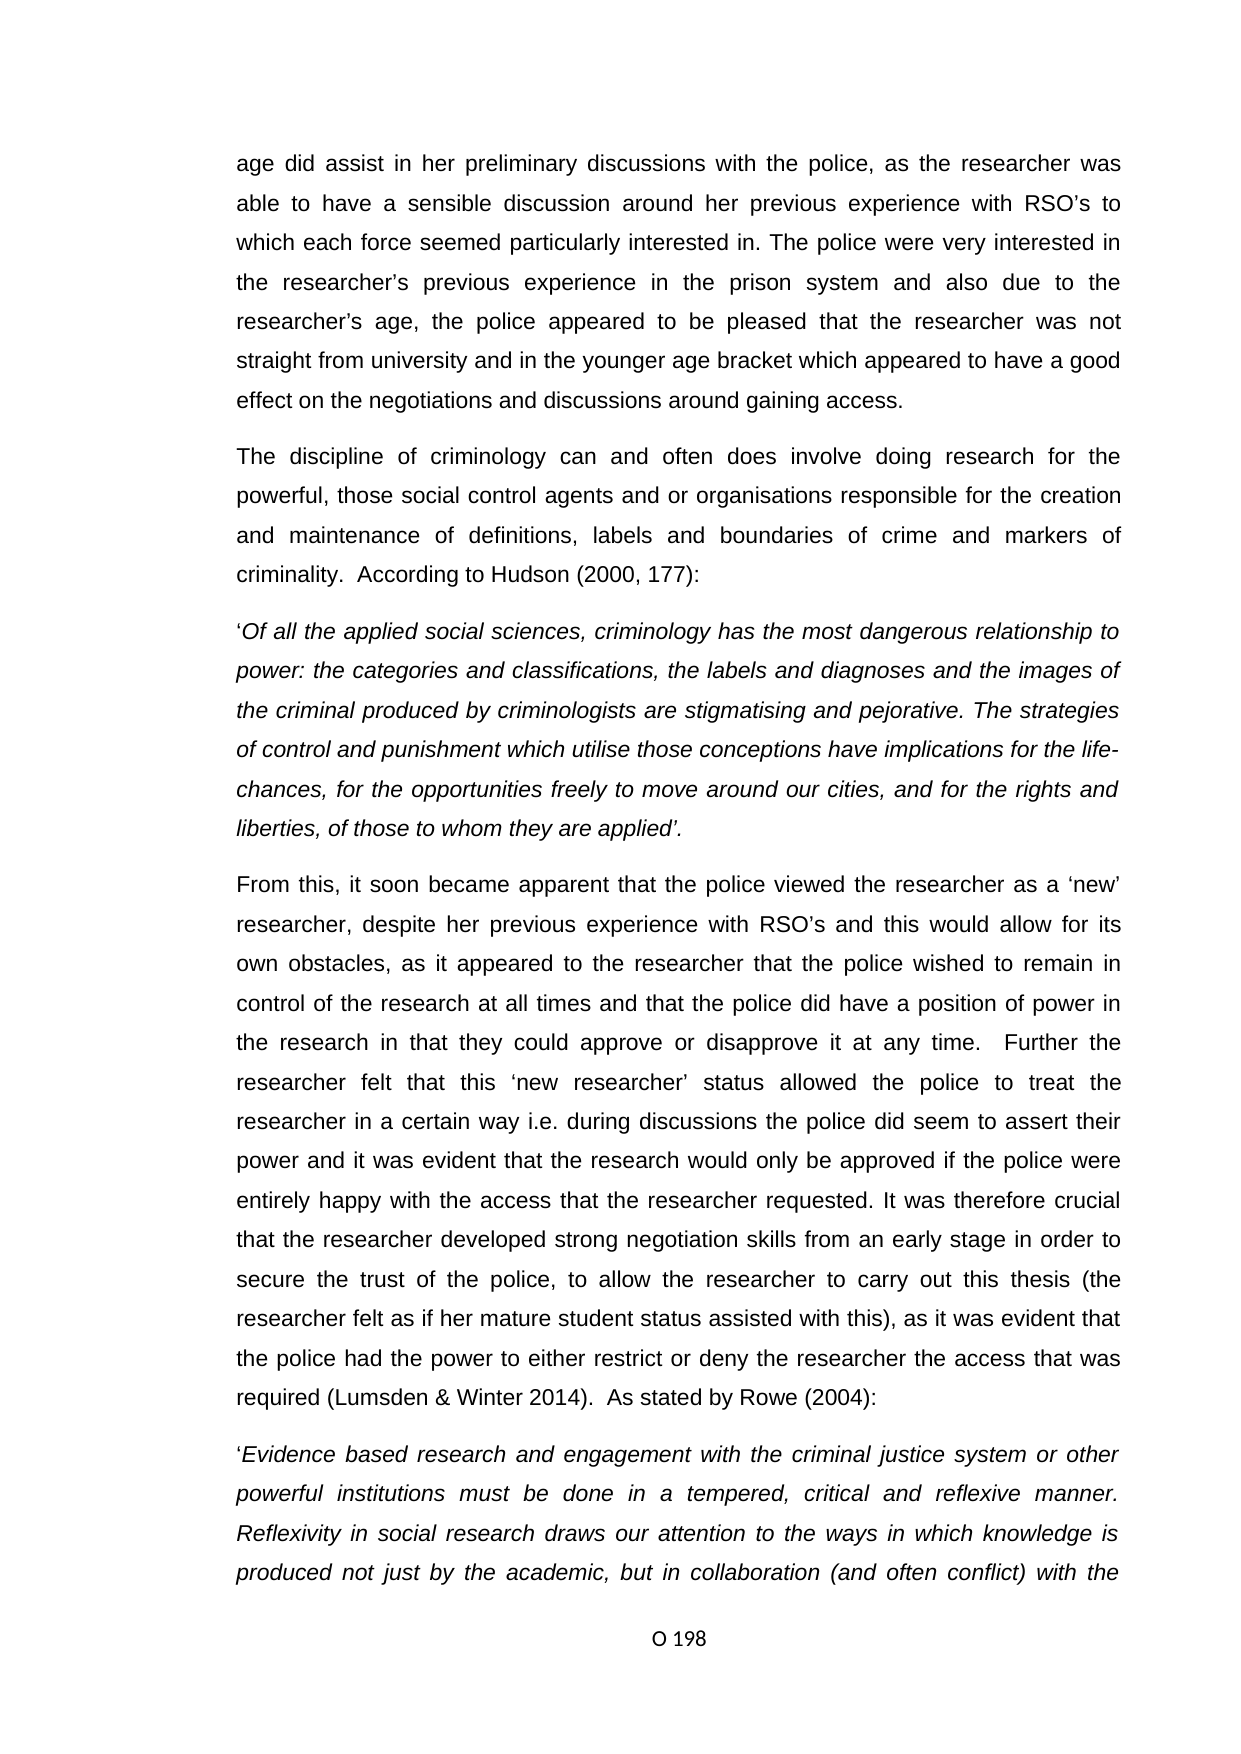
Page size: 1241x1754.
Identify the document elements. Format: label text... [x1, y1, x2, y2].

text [236, 150, 1122, 413]
text ‘Of all the applied social sciences, criminology has the most dangerous relationship to power: the categories and classifications, the labels and diagnoses and the images of the criminal produced by criminologists are stigmatising and pejorative. The strategies of control and punishment which utilise those conceptions have implications for the life-chances, for the opportunities freely to move around our cities, and for the rights and liberties, of those to whom they are applied’. [236, 618, 1122, 841]
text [236, 1441, 1122, 1585]
text From this, it soon became apparent that the police viewed the researcher as a ‘new’ researcher, despite her previous experience with RSO’s and this would allow for its own obstacles, as it appeared to the researcher that the police wished to remain in control of the research at all times and that the police did have a position of power in the research in that they could approve or disapprove it at any time. Further the researcher felt that this ‘new researcher’ status allowed the police to treat the researcher in a certain way i.e. during discussions the police did seem to assert their power and it was evident that the research would only be approved if the police were entirely happy with the access that the researcher requested. It was therefore crucial that the researcher developed strong negotiation skills from an early stage in order to secure the trust of the police, to allow the researcher to carry out this thesis (the researcher felt as if her mature student status assisted with this), as it was evident that the police had the power to either restrict or deny the researcher the access that was required (Lumsden & Winter 2014). As stated by Rowe (2004): [236, 871, 1122, 1411]
text The discipline of criminology can and often does involve doing research for the powerful, those social control agents and or organisations responsible for the creation and maintenance of definitions, labels and boundaries of crime and markers of criminality. According to Hudson (2000, 177): [236, 443, 1122, 588]
